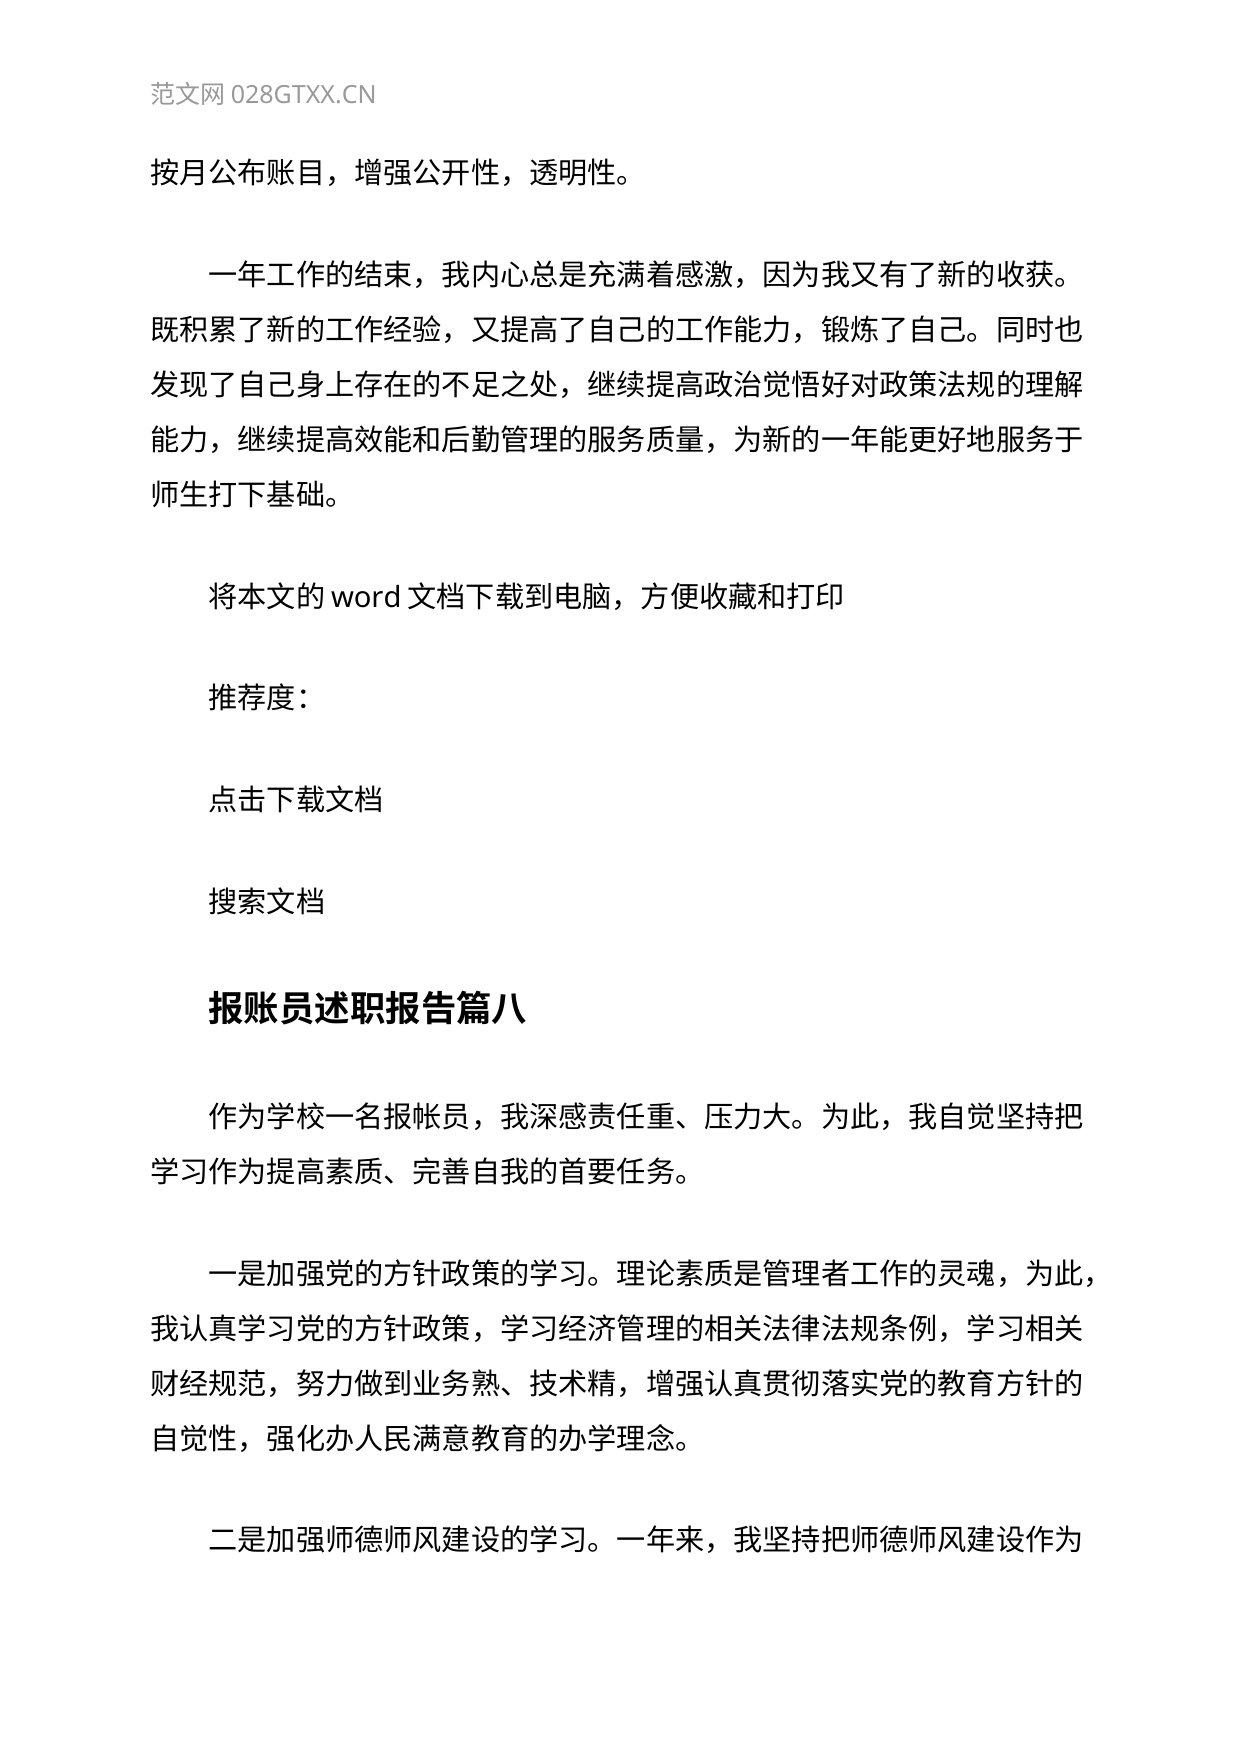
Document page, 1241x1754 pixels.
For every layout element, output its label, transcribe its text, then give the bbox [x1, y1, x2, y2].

text 一是加强党的方针政策的学习。理论素质是管理者工作的灵魂，为此，我认真学习党的方针政策，学习经济管理的相关法律法规条例，学习相关财经规范，努力做到业务熟、技术精，增强认真贯彻落实党的教育方针的自觉性，强化办人民满意教育的办学理念。 [150, 1251, 1090, 1457]
text 搜索文档 [150, 879, 1090, 921]
text 报账员述职报告篇八 [150, 980, 1090, 1032]
text 点击下载文档 [150, 777, 1090, 819]
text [150, 150, 1090, 192]
text 一年工作的结束，我内心总是充满着感激，因为我又有了新的收获。既积累了新的工作经验，又提高了自己的工作能力，锻炼了自己。同时也发现了自己身上存在的不足之处，继续提高政治觉悟好对政策法规的理解能力，继续提高效能和后勤管理的服务质量，为新的一年能更好地服务于师生打下基础。 [150, 252, 1090, 514]
text 作为学校一名报帐员，我深感责任重、压力大。为此，我自觉坚持把学习作为提高素质、完善自我的首要任务。 [150, 1094, 1090, 1191]
text 推荐度： [150, 675, 1090, 717]
text 将本文的word文档下载到电脑，方便收藏和打印 [150, 573, 1090, 616]
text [150, 1517, 1090, 1559]
